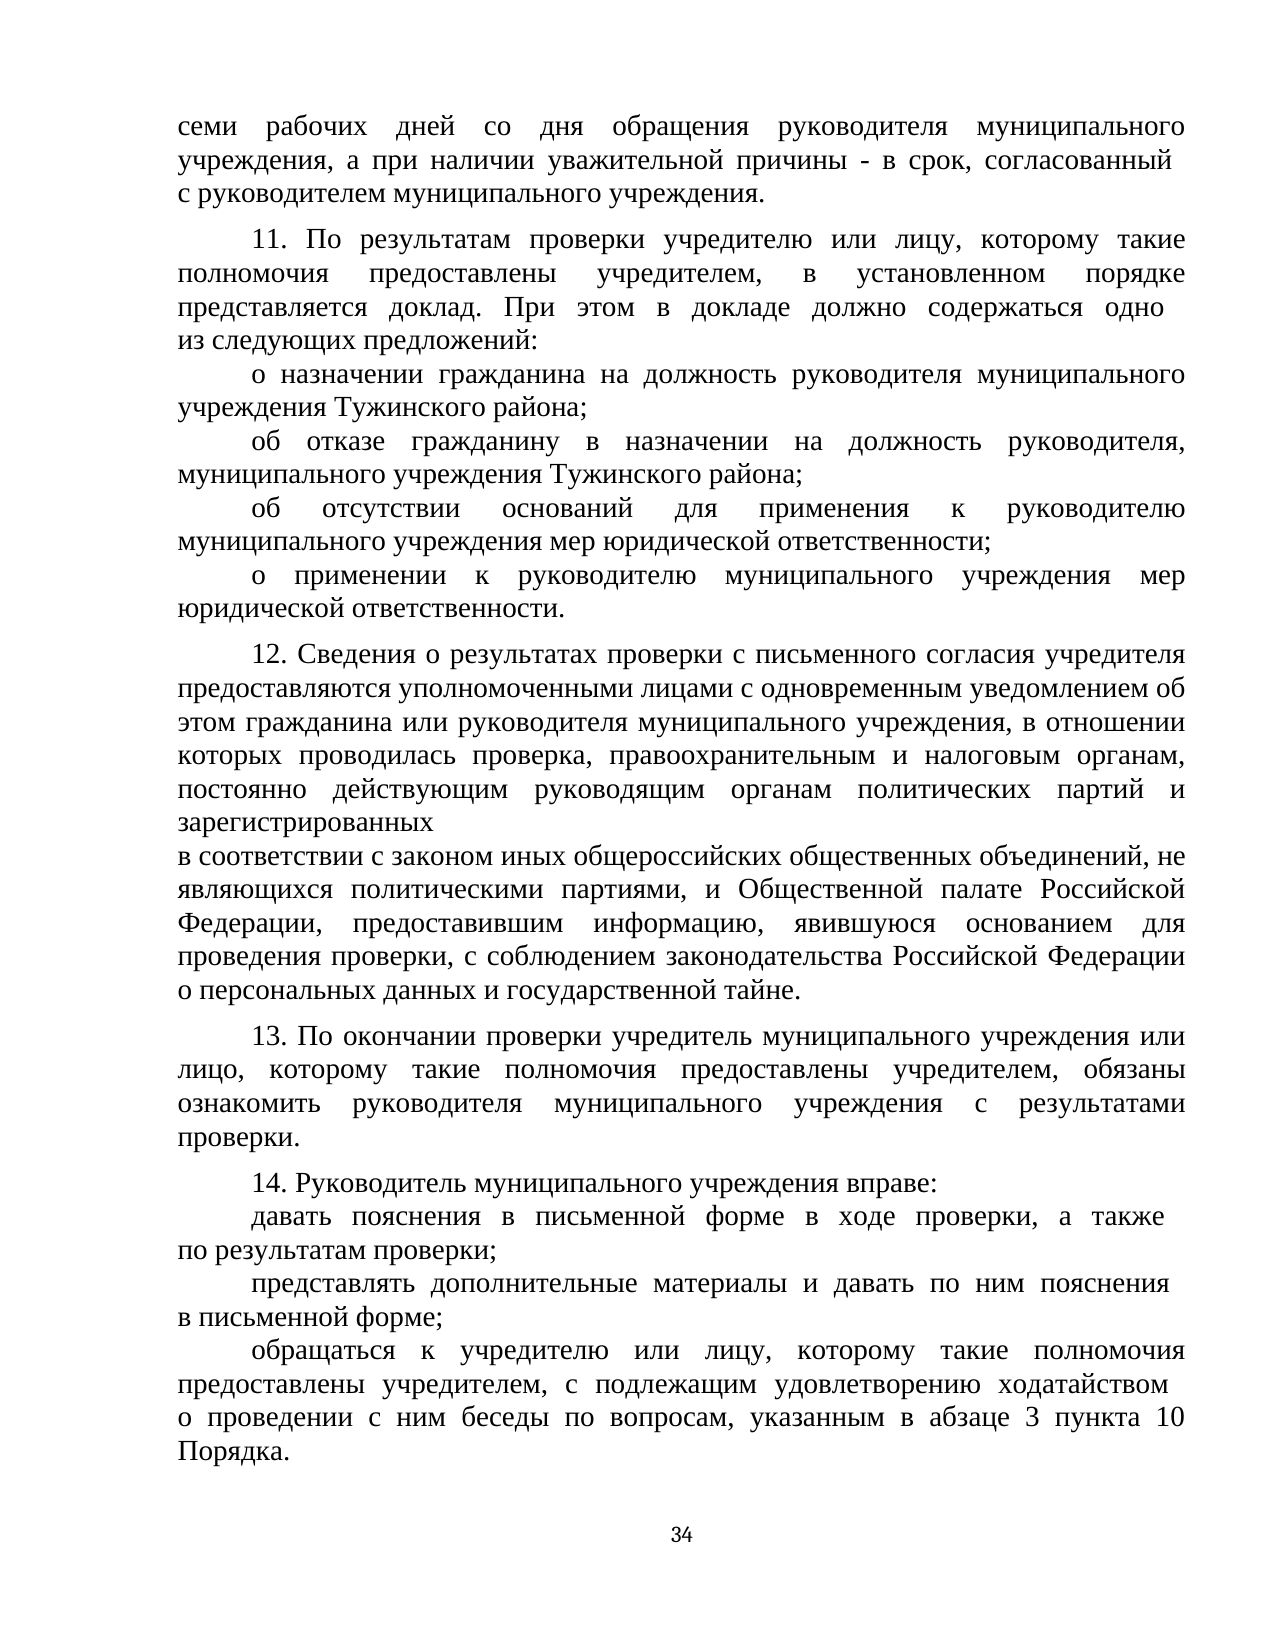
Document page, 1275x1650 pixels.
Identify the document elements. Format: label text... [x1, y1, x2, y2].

text 13. По окончании проверки учредитель муниципального учреждения или лицо, которому такие полномочия предоставлены учредителем, обязаны ознакомить руководителя муниципального учреждения с результатами проверки. [177, 1018, 1186, 1152]
text давать пояснения в письменной форме в ходе проверки, а также по результатам проверки; [177, 1198, 1186, 1265]
text обращаться к учредителю или лицу, которому такие полномочия предоставлены учредителем, с подлежащим удовлетворению ходатайством о проведении с ним беседы по вопросам, указанным в абзаце 3 пункта 10 Порядка. [177, 1332, 1186, 1467]
text об отказе гражданину в назначении на должность руководителя, муниципального учреждения Тужинского района; [177, 423, 1186, 490]
text представлять дополнительные материалы и давать по ним пояснения в письменной форме; [177, 1265, 1186, 1332]
text об отсутствии оснований для применения к руководителю муниципального учреждения мер юридической ответственности; [177, 490, 1186, 557]
text 12. Сведения о результатах проверки с письменного согласия учредителя предоставляются уполномоченными лицами с одновременным уведомлением об этом гражданина или руководителя муниципального учреждения, в отношении которых проводилась проверка, правоохранительным и налоговым органам, постоянно действующим руководящим органам политических партий и зарегистрированных в соответствии с законом иных общероссийских общественных объединений, не являющихся политическими партиями, и Общественной палате Российской Федерации, предоставившим информацию, явившуюся основанием для проведения проверки, с соблюдением законодательства Российской Федерации о персональных данных и государственной тайне. [177, 637, 1186, 1006]
text о применении к руководителю муниципального учреждения мер юридической ответственности. [177, 557, 1186, 624]
text о назначении гражданина на должность руководителя муниципального учреждения Тужинского района; [177, 356, 1186, 423]
text 14. Руководитель муниципального учреждения вправе: [177, 1165, 1186, 1198]
text 11. По результатам проверки учредителю или лицу, которому такие полномочия предоставлены учредителем, в установленном порядке представляется доклад. При этом в докладе должно содержаться одно из следующих предложений: [177, 222, 1186, 356]
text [177, 108, 1186, 209]
